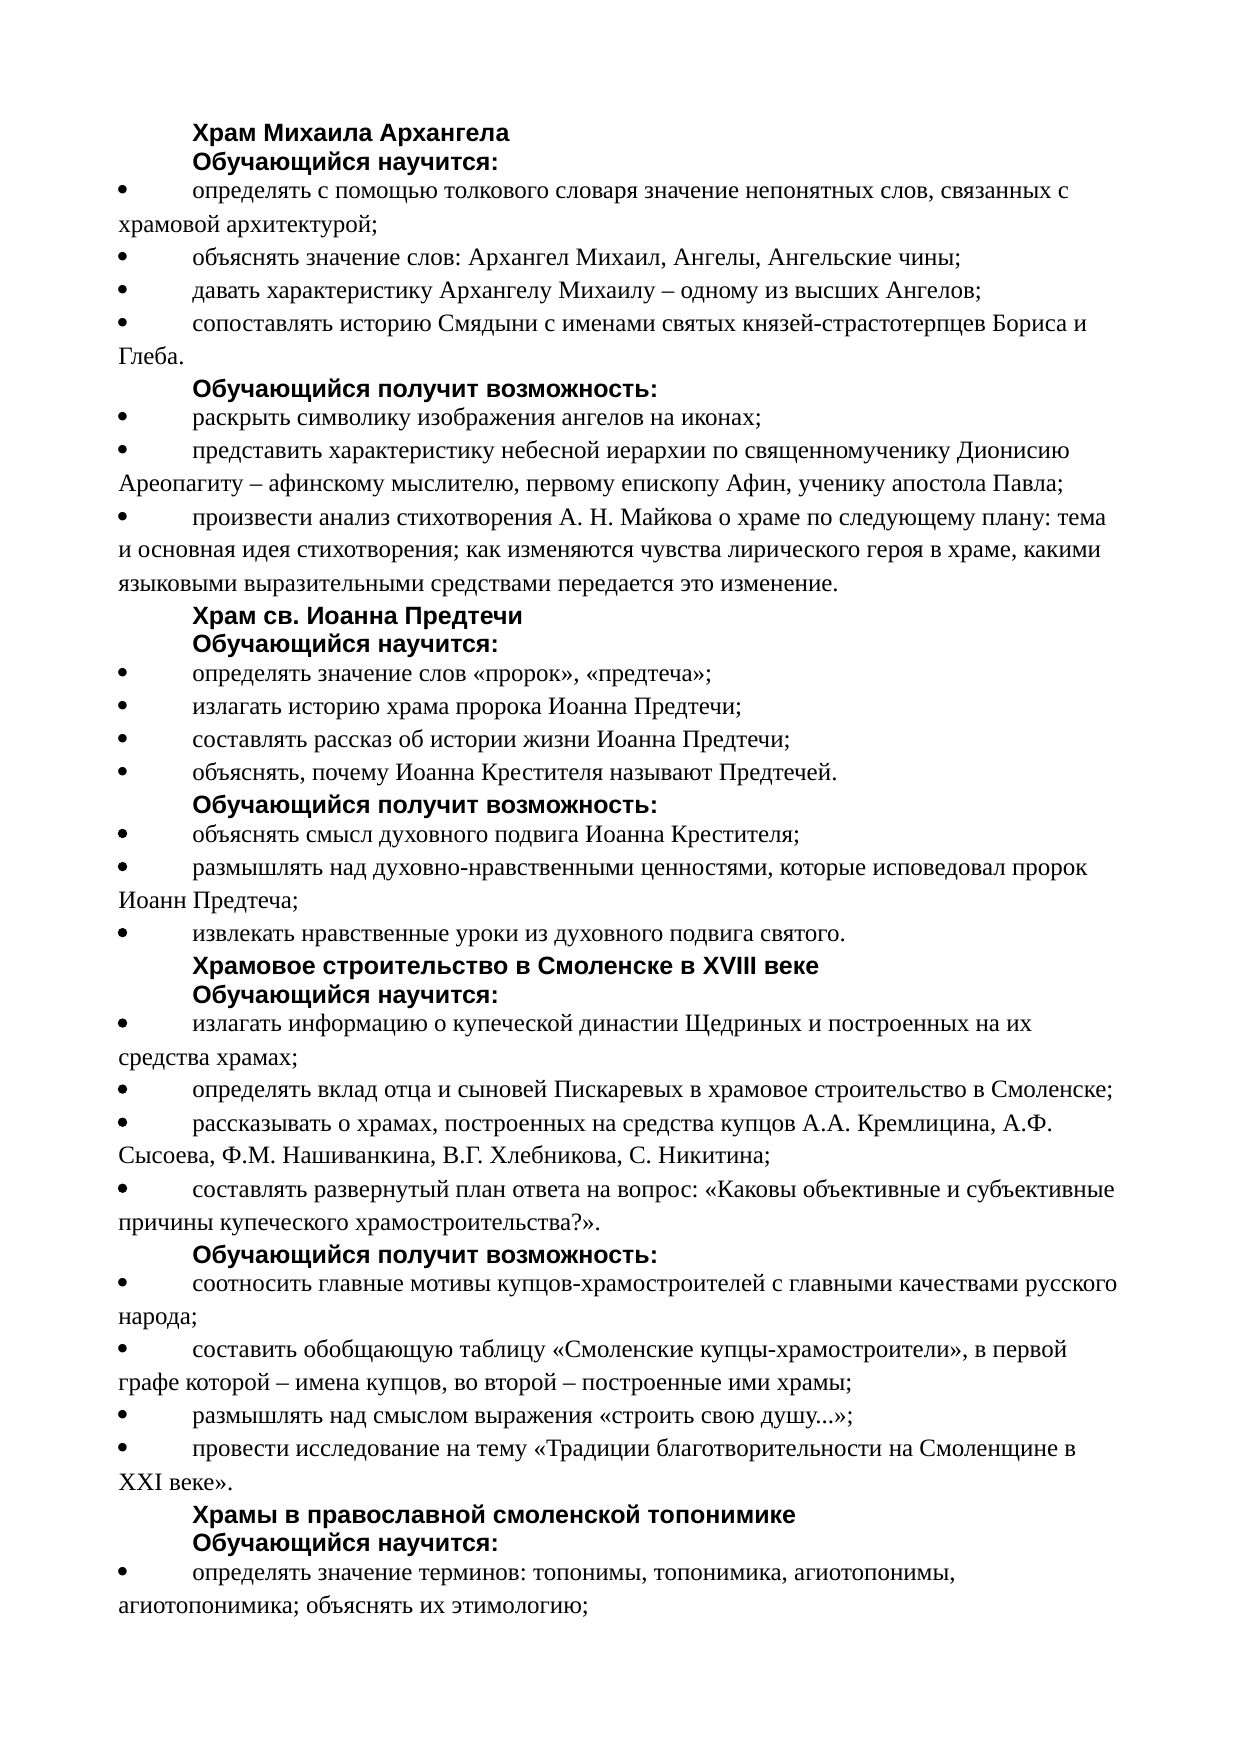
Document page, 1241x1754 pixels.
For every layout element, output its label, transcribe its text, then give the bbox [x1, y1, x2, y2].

list соотносить главные мотивы купцов-храмостроителей с главными качествами русского народа; [118, 1268, 1122, 1330]
list составлять рассказ об истории жизни Иоанна Предтечи; [118, 724, 1122, 753]
list составить обобщающую таблицу «Смоленские купцы-храмостроители», в первой графе которой – имена купцов, во второй – построенные ими храмы; [118, 1334, 1122, 1396]
list объяснять смысл духовного подвига Иоанна Крестителя; [118, 819, 1122, 848]
list размышлять над духовно-нравственными ценностями, которые исповедовал пророк Иоанн Предтеча; [118, 852, 1122, 914]
list составлять развернутый план ответа на вопрос: «Каковы объективные и субъективные причины купеческого храмостроительства?». [118, 1174, 1122, 1235]
list извлекать нравственные уроки из духовного подвига святого. [118, 918, 1122, 947]
list произвести анализ стихотворения А. Н. Майкова о храме по следующему плану: тема и основная идея стихотворения; как изменяются чувства лирического героя в храме, какими языковыми выразительными средствами передается это изменение. [118, 502, 1122, 596]
subtitle Обучающийся получит возможность: [118, 374, 1122, 402]
subtitle Храм св. Иоанна Предтечи [118, 601, 1122, 629]
list представить характеристику небесной иерархии по священномученику Дионисию Ареопагиту – афинскому мыслителю, первому епископу Афин, ученику апостола Павла; [118, 436, 1122, 497]
list сопоставлять историю Смядыни с именами святых князей-страстотерпцев Бориса и Глеба. [118, 308, 1122, 369]
subtitle Храмовое строительство в Смоленске в XVIII веке [118, 951, 1122, 980]
list объяснять значение слов: Архангел Михаил, Ангелы, Ангельские чины; [118, 242, 1122, 270]
list определять с помощью толкового словаря значение непонятных слов, связанных с храмовой архитектурой; [118, 176, 1122, 237]
list определять значение терминов: топонимы, топонимика, агиотопонимы, агиотопонимика; объяснять их этимологию; [118, 1557, 1122, 1619]
list излагать информацию о купеческой династии Щедриных и построенных на их средства храмах; [118, 1008, 1122, 1070]
list определять значение слов «пророк», «предтеча»; [118, 658, 1122, 687]
subtitle Храм Михаила Архангела [118, 118, 1122, 147]
subtitle Обучающийся научится: [118, 147, 1122, 176]
subtitle Храмы в православной смоленской топонимике [118, 1499, 1122, 1528]
list объяснять, почему Иоанна Крестителя называют Предтечей. [118, 757, 1122, 786]
list провести исследование на тему «Традиции благотворительности на Смоленщине в XXI веке». [118, 1433, 1122, 1495]
list раскрыть символику изображения ангелов на иконах; [118, 402, 1122, 431]
subtitle Обучающийся получит возможность: [118, 790, 1122, 819]
subtitle Обучающийся научится: [118, 980, 1122, 1008]
list давать характеристику Архангелу Михаилу – одному из высших Ангелов; [118, 275, 1122, 303]
subtitle Обучающийся получит возможность: [118, 1240, 1122, 1268]
list определять вклад отца и сыновей Пискаревых в храмовое строительство в Смоленске; [118, 1074, 1122, 1103]
list излагать историю храма пророка Иоанна Предтечи; [118, 691, 1122, 720]
subtitle Обучающийся научится: [118, 1528, 1122, 1557]
list рассказывать о храмах, построенных на средства купцов А.А. Кремлицина, А.Ф. Сысоева, Ф.М. Нашиванкина, В.Г. Хлебникова, С. Никитина; [118, 1108, 1122, 1169]
list размышлять над смыслом выражения «строить свою душу...»; [118, 1401, 1122, 1429]
subtitle Обучающийся научится: [118, 629, 1122, 658]
